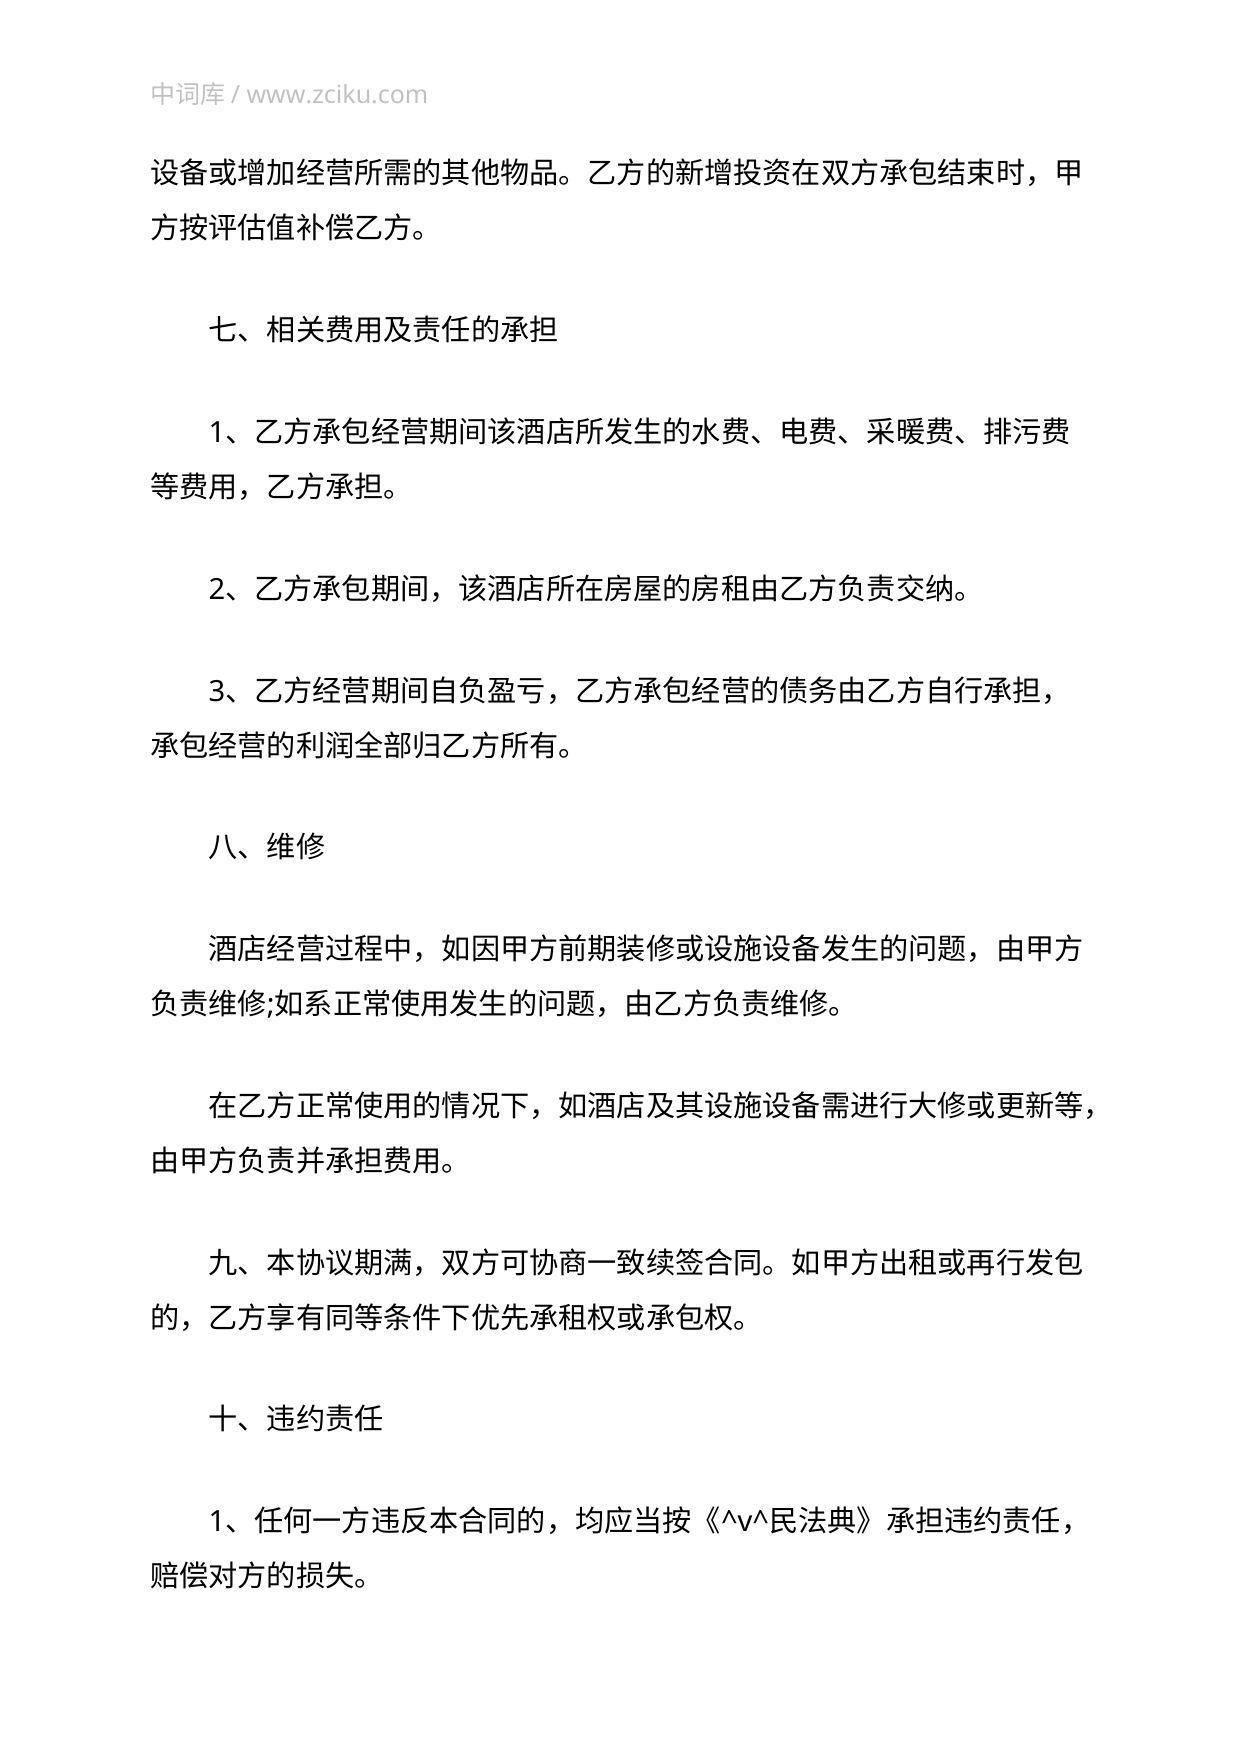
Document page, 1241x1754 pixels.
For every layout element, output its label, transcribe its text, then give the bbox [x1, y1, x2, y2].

text 十、违约责任 [150, 1396, 1090, 1438]
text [150, 150, 1090, 247]
text 1、任何一方违反本合同的，均应当按《^v^民法典》承担违约责任，赔偿对方的损失。 [150, 1498, 1090, 1595]
text 在乙方正常使用的情况下，如酒店及其设施设备需进行大修或更新等，由甲方负责并承担费用。 [150, 1083, 1090, 1180]
text 3、乙方经营期间自负盈亏，乙方承包经营的债务由乙方自行承担，承包经营的利润全部归乙方所有。 [150, 667, 1090, 764]
text 八、维修 [150, 824, 1090, 866]
text 2、乙方承包期间，该酒店所在房屋的房租由乙方负责交纳。 [150, 565, 1090, 608]
text 九、本协议期满，双方可协商一致续签合同。如甲方出租或再行发包的，乙方享有同等条件下优先承租权或承包权。 [150, 1239, 1090, 1336]
text 七、相关费用及责任的承担 [150, 307, 1090, 349]
text 酒店经营过程中，如因甲方前期装修或设施设备发生的问题，由甲方负责维修;如系正常使用发生的问题，由乙方负责维修。 [150, 926, 1090, 1023]
text 1、乙方承包经营期间该酒店所发生的水费、电费、采暖费、排污费等费用，乙方承担。 [150, 408, 1090, 506]
